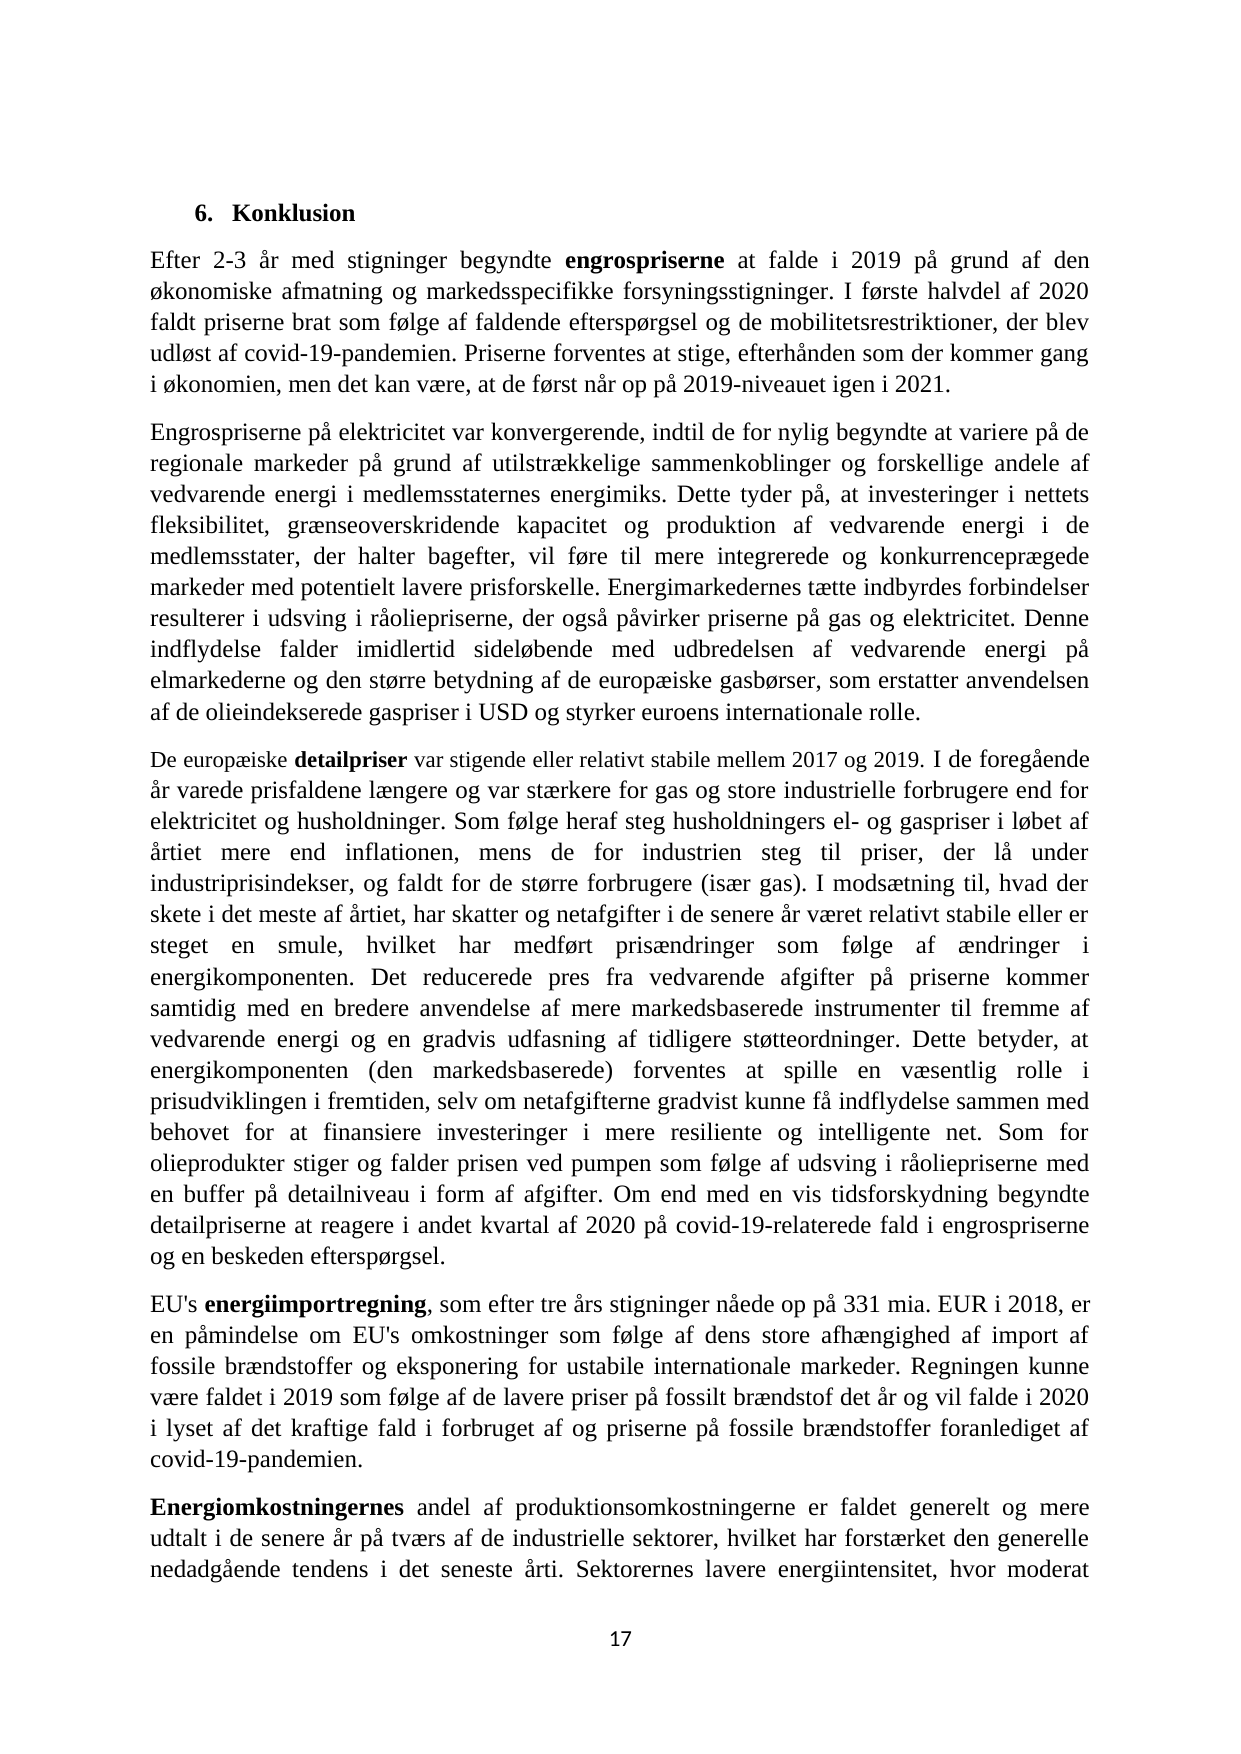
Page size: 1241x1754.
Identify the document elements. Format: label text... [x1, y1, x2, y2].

list Konklusion [194, 198, 1090, 226]
text Efter 2-3 år med stigninger begyndte engrospriserne at falde i 2019 på grund af den økonomiske afmatning og markedsspecifikke forsyningsstigninger. I første halvdel af 2020 faldt priserne brat som følge af faldende efterspørgsel og de mobilitetsrestriktioner, der blev udløst af covid-19-pandemien. Priserne forventes at stige, efterhånden som der kommer gang i økonomien, men det kan være, at de først når op på 2019-niveauet igen i 2021. [150, 245, 1090, 398]
text EU's energiimportregning, som efter tre års stigninger nåede op på 331 mia. EUR i 2018, er en påmindelse om EU's omkostninger som følge af dens store afhængighed af import af fossile brændstoffer og eksponering for ustabile internationale markeder. Regningen kunne være faldet i 2019 som følge af de lavere priser på fossilt brændstof det år og vil falde i 2020 i lyset af det kraftige fald i forbruget af og priserne på fossile brændstoffer foranlediget af covid-19-pandemien. [150, 1289, 1090, 1473]
text Engrospriserne på elektricitet var konvergerende, indtil de for nylig begyndte at variere på de regionale markeder på grund af utilstrækkelige sammenkoblinger og forskellige andele af vedvarende energi i medlemsstaternes energimiks. Dette tyder på, at investeringer i nettets fleksibilitet, grænseoverskridende kapacitet og produktion af vedvarende energi i de medlemsstater, der halter bagefter, vil føre til mere integrerede og konkurrenceprægede markeder med potentielt lavere prisforskelle. Energimarkedernes tætte indbyrdes forbindelser resulterer i udsving i råoliepriserne, der også påvirker priserne på gas og elektricitet. Denne indflydelse falder imidlertid sideløbende med udbredelsen af vedvarende energi på elmarkederne og den større betydning af de europæiske gasbørser, som erstatter anvendelsen af de olieindekserede gaspriser i USD og styrker euroens internationale rolle. [150, 417, 1090, 725]
text De europæiske detailpriser var stigende eller relativt stabile mellem 2017 og 2019. I de foregående år varede prisfaldene længere og var stærkere for gas og store industrielle forbrugere end for elektricitet og husholdninger. Som følge heraf steg husholdningers el- og gaspriser i løbet af årtiet mere end inflationen, mens de for industrien steg til priser, der lå under industriprisindekser, og faldt for de større forbrugere (især gas). I modsætning til, hvad der skete i det meste af årtiet, har skatter og netafgifter i de senere år været relativt stabile eller er steget en smule, hvilket har medført prisændringer som følge af ændringer i energikomponenten. Det reducerede pres fra vedvarende afgifter på priserne kommer samtidig med en bredere anvendelse af mere markedsbaserede instrumenter til fremme af vedvarende energi og en gradvis udfasning af tidligere støtteordninger. Dette betyder, at energikomponenten (den markedsbaserede) forventes at spille en væsentlig rolle i prisudviklingen i fremtiden, selv om netafgifterne gradvist kunne få indflydelse sammen med behovet for at finansiere investeringer i mere resiliente og intelligente net. Som for olieprodukter stiger og falder prisen ved pumpen som følge af udsving i råoliepriserne med en buffer på detailniveau i form af afgifter. Om end med en vis tidsforskydning begyndte detailpriserne at reagere i andet kvartal af 2020 på covid-19-relaterede fald i engrospriserne og en beskeden efterspørgsel. [150, 744, 1090, 1270]
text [150, 1492, 1090, 1582]
